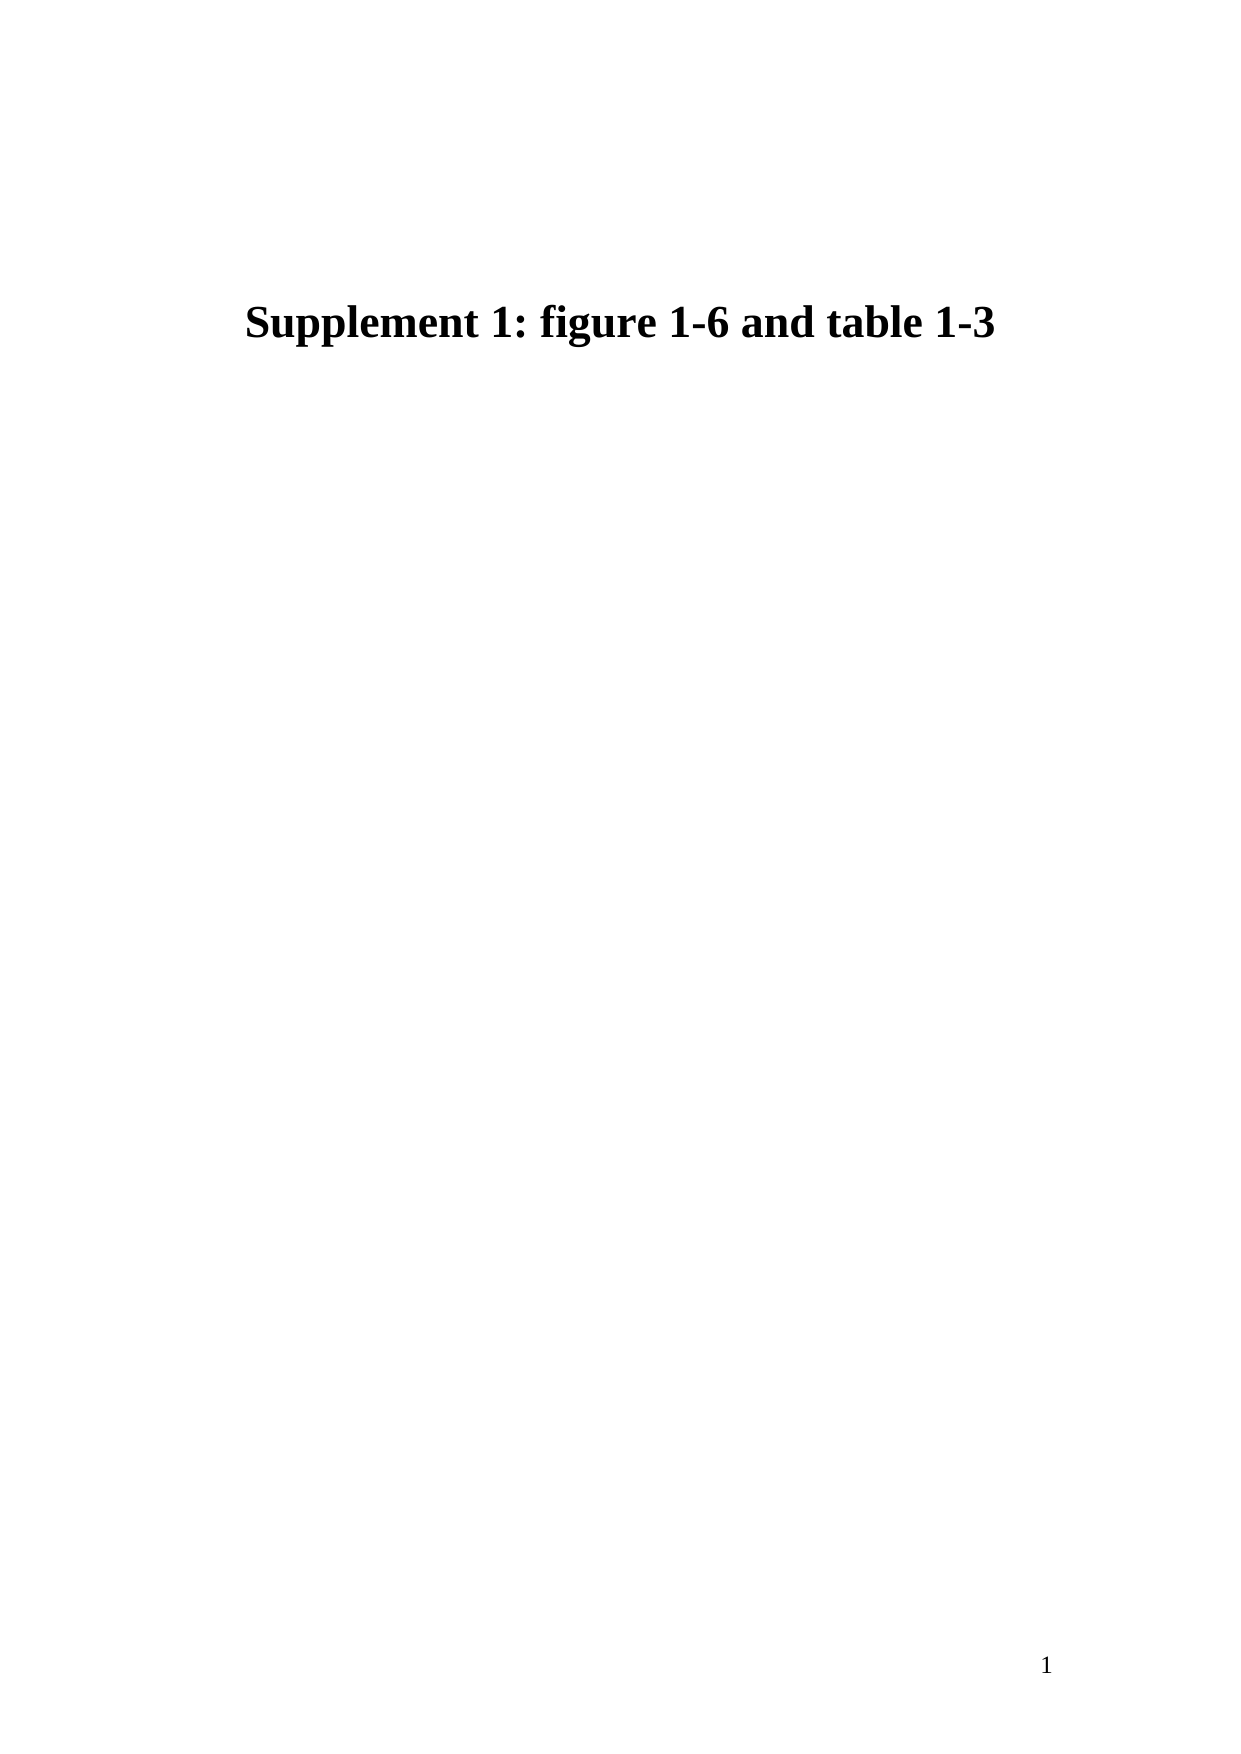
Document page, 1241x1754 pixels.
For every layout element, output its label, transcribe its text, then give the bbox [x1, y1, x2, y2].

text Supplement 1: figure 1-6 and table 1-3 [187, 294, 1053, 347]
